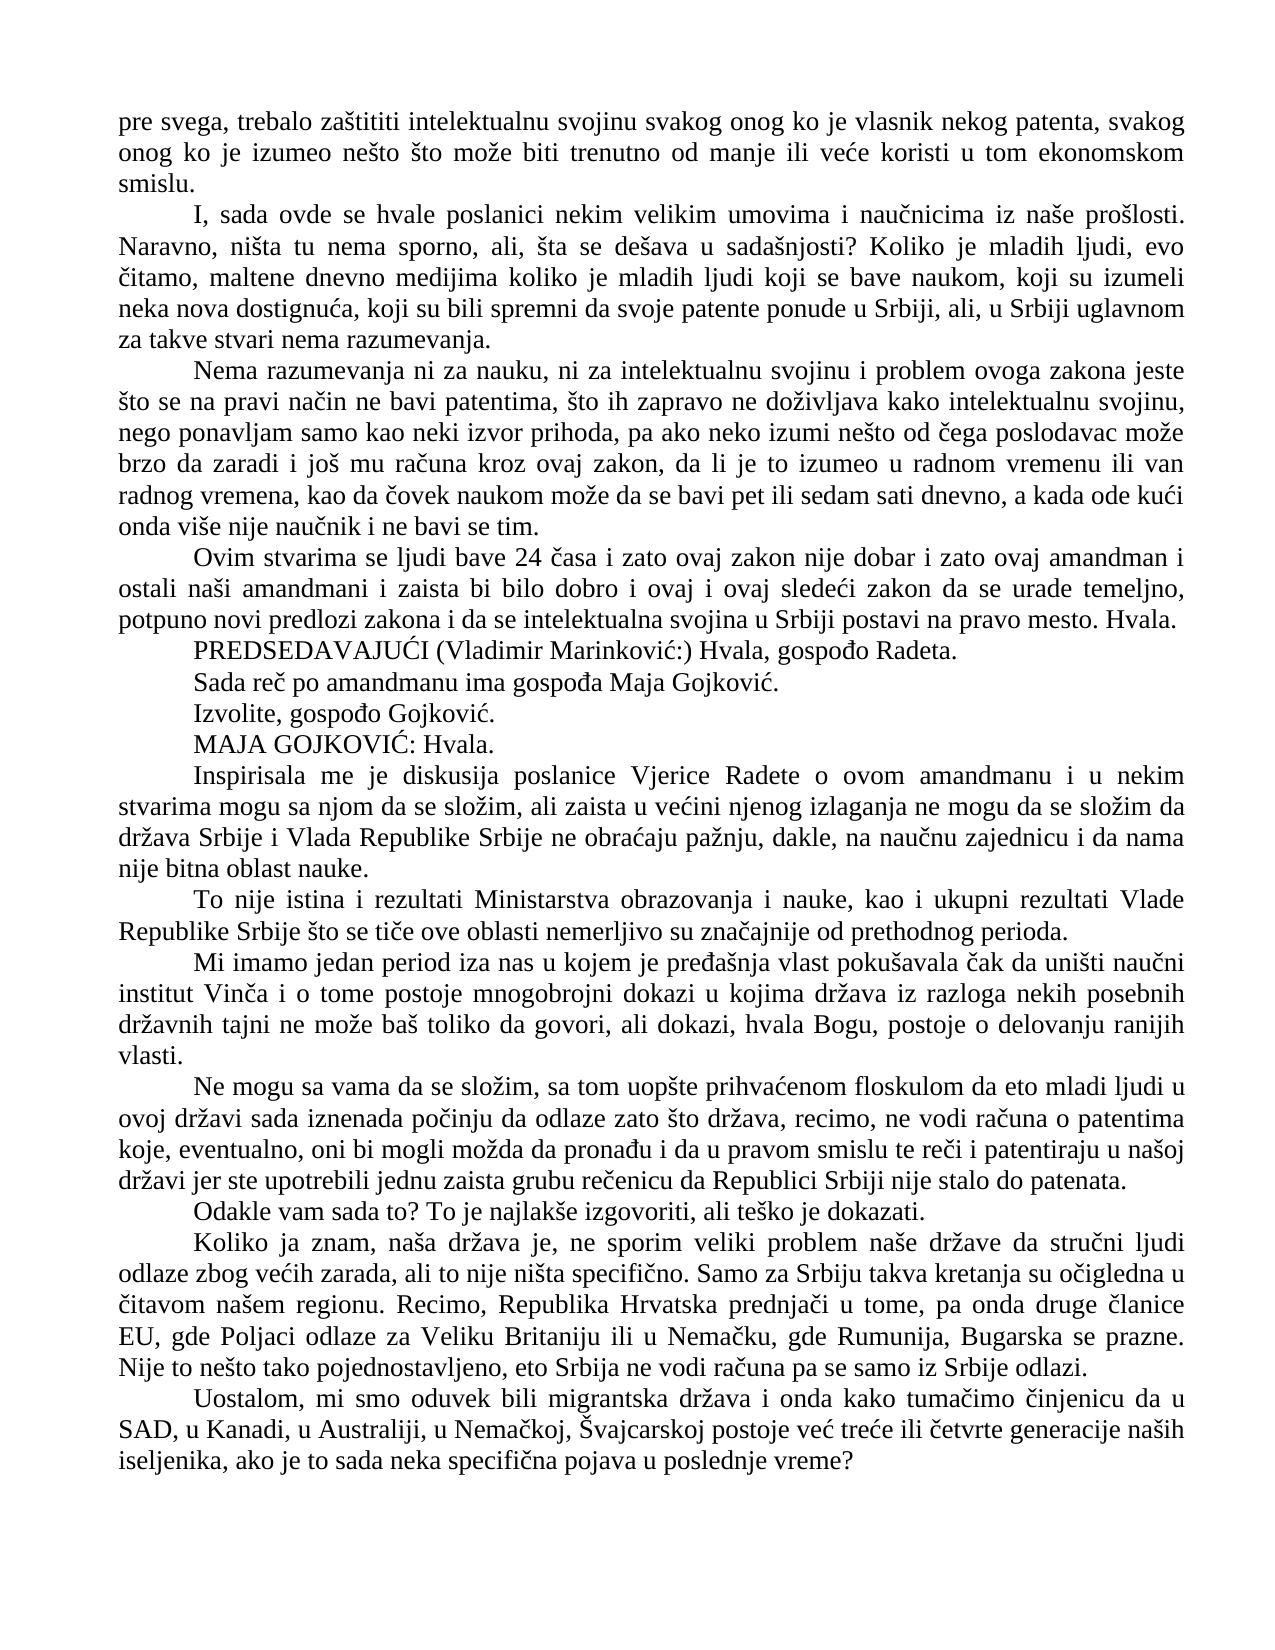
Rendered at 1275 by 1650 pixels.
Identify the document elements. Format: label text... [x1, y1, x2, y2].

text PREDSEDAVAJUĆI (Vladimir Marinković:) Hvala, gospođo Radeta. [118, 634, 1186, 666]
text Uostalom, mi smo oduvek bili migrantska država i onda kako tumačimo činjenicu da u SAD, u Kanadi, u Australiji, u Nemačkoj, Švajcarskoj postoje već treće ili četvrte generacije naših iseljenika, ako je to sada neka specifična pojava u poslednje vreme? [118, 1382, 1186, 1475]
text I, sada ovde se hvale poslanici nekim velikim umovima i naučnicima iz naše prošlosti. Naravno, ništa tu nema sporno, ali, šta se dešava u sadašnjosti? Koliko je mladih ljudi, evo čitamo, maltene dnevno medijima koliko je mladih ljudi koji se bave naukom, koji su izumeli neka nova dostignuća, koji su bili spremni da svoje patente ponude u Srbiji, ali, u Srbiji uglavnom za takve stvari nema razumevanja. [118, 198, 1186, 354]
text Nema razumevanja ni za nauku, ni za intelektualnu svojinu i problem ovoga zakona jeste što se na pravi način ne bavi patentima, što ih zapravo ne doživljava kako intelektualnu svojinu, nego ponavljam samo kao neki izvor prihoda, pa ako neko izumi nešto od čega poslodavac može brzo da zaradi i još mu računa kroz ovaj zakon, da li je to izumeo u radnom vremenu ili van radnog vremena, kao da čovek naukom može da se bavi pet ili sedam sati dnevno, a kada ode kući onda više nije naučnik i ne bavi se tim. [118, 354, 1186, 541]
text Sada reč po amandmanu ima gospođa Maja Gojković. [118, 666, 1186, 697]
text MAJA GOJKOVIĆ: Hvala. [118, 728, 1186, 759]
text Odakle vam sada to? To je najlakše izgovoriti, ali teško je dokazati. [118, 1195, 1186, 1226]
text To nije istina i rezultati Ministarstva obrazovanja i nauke, kao i ukupni rezultati Vlade Republike Srbije što se tiče ove oblasti nemerljivo su značajnije od prethodnog perioda. [118, 884, 1186, 946]
text Koliko ja znam, naša država je, ne sporim veliki problem naše države da stručni ljudi odlaze zbog većih zarada, ali to nije ništa specifično. Samo za Srbiju takva kretanja su očigledna u čitavom našem regionu. Recimo, Republika Hrvatska prednjači u tome, pa onda druge članice EU, gde Poljaci odlaze za Veliku Britaniju ili u Nemačku, gde Rumunija, Bugarska se prazne. Nije to nešto tako pojednostavljeno, eto Srbija ne vodi računa pa se samo iz Srbije odlazi. [118, 1226, 1186, 1382]
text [118, 105, 1186, 198]
text Ne mogu sa vama da se složim, sa tom uopšte prihvaćenom floskulom da eto mladi ljudi u ovoj državi sada iznenada počinju da odlaze zato što država, recimo, ne vodi računa o patentima koje, eventualno, oni bi mogli možda da pronađu i da u pravom smislu te reči i patentiraju u našoj državi jer ste upotrebili jednu zaista grubu rečenicu da Republici Srbiji nije stalo do patenata. [118, 1071, 1186, 1195]
text Izvolite, gospođo Gojković. [118, 697, 1186, 728]
text Mi imamo jedan period iza nas u kojem je pređašnja vlast pokušavala čak da uništi naučni institut Vinča i o tome postoje mnogobrojni dokazi u kojima država iz razloga nekih posebnih državnih tajni ne može baš toliko da govori, ali dokazi, hvala Bogu, postoje o delovanju ranijih vlasti. [118, 946, 1186, 1071]
text Ovim stvarima se ljudi bave 24 časa i zato ovaj zakon nije dobar i zato ovaj amandman i ostali naši amandmani i zaista bi bilo dobro i ovaj i ovaj sledeći zakon da se urade temeljno, potpuno novi predlozi zakona i da se intelektualna svojina u Srbiji postavi na pravo mesto. Hvala. [118, 541, 1186, 634]
text Inspirisala me je diskusija poslanice Vjerice Radete o ovom amandmanu i u nekim stvarima mogu sa njom da se složim, ali zaista u većini njenog izlaganja ne mogu da se složim da država Srbije i Vlada Republike Srbije ne obraćaju pažnju, dakle, na naučnu zajednicu i da nama nije bitna oblast nauke. [118, 759, 1186, 884]
